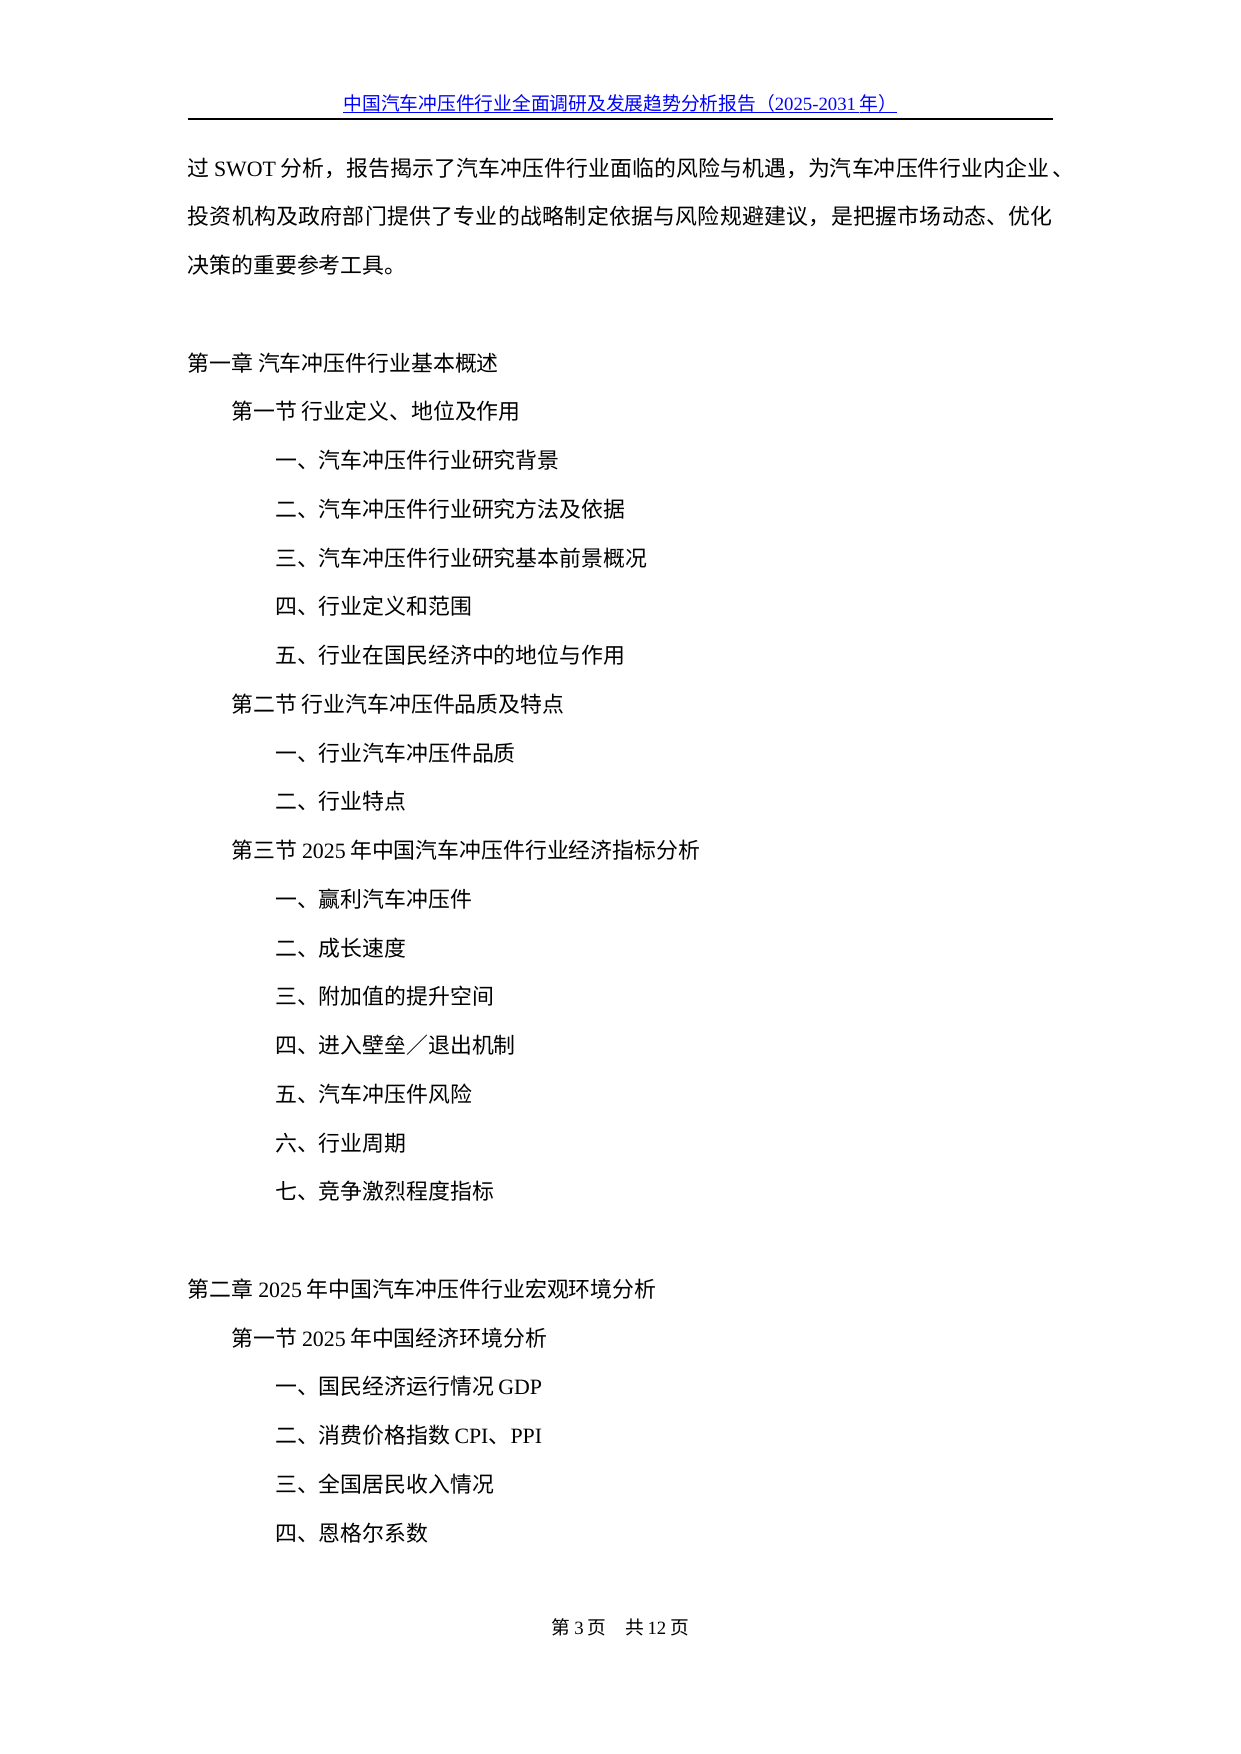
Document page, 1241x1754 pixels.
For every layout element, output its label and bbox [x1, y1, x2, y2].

text [187, 150, 1053, 1548]
